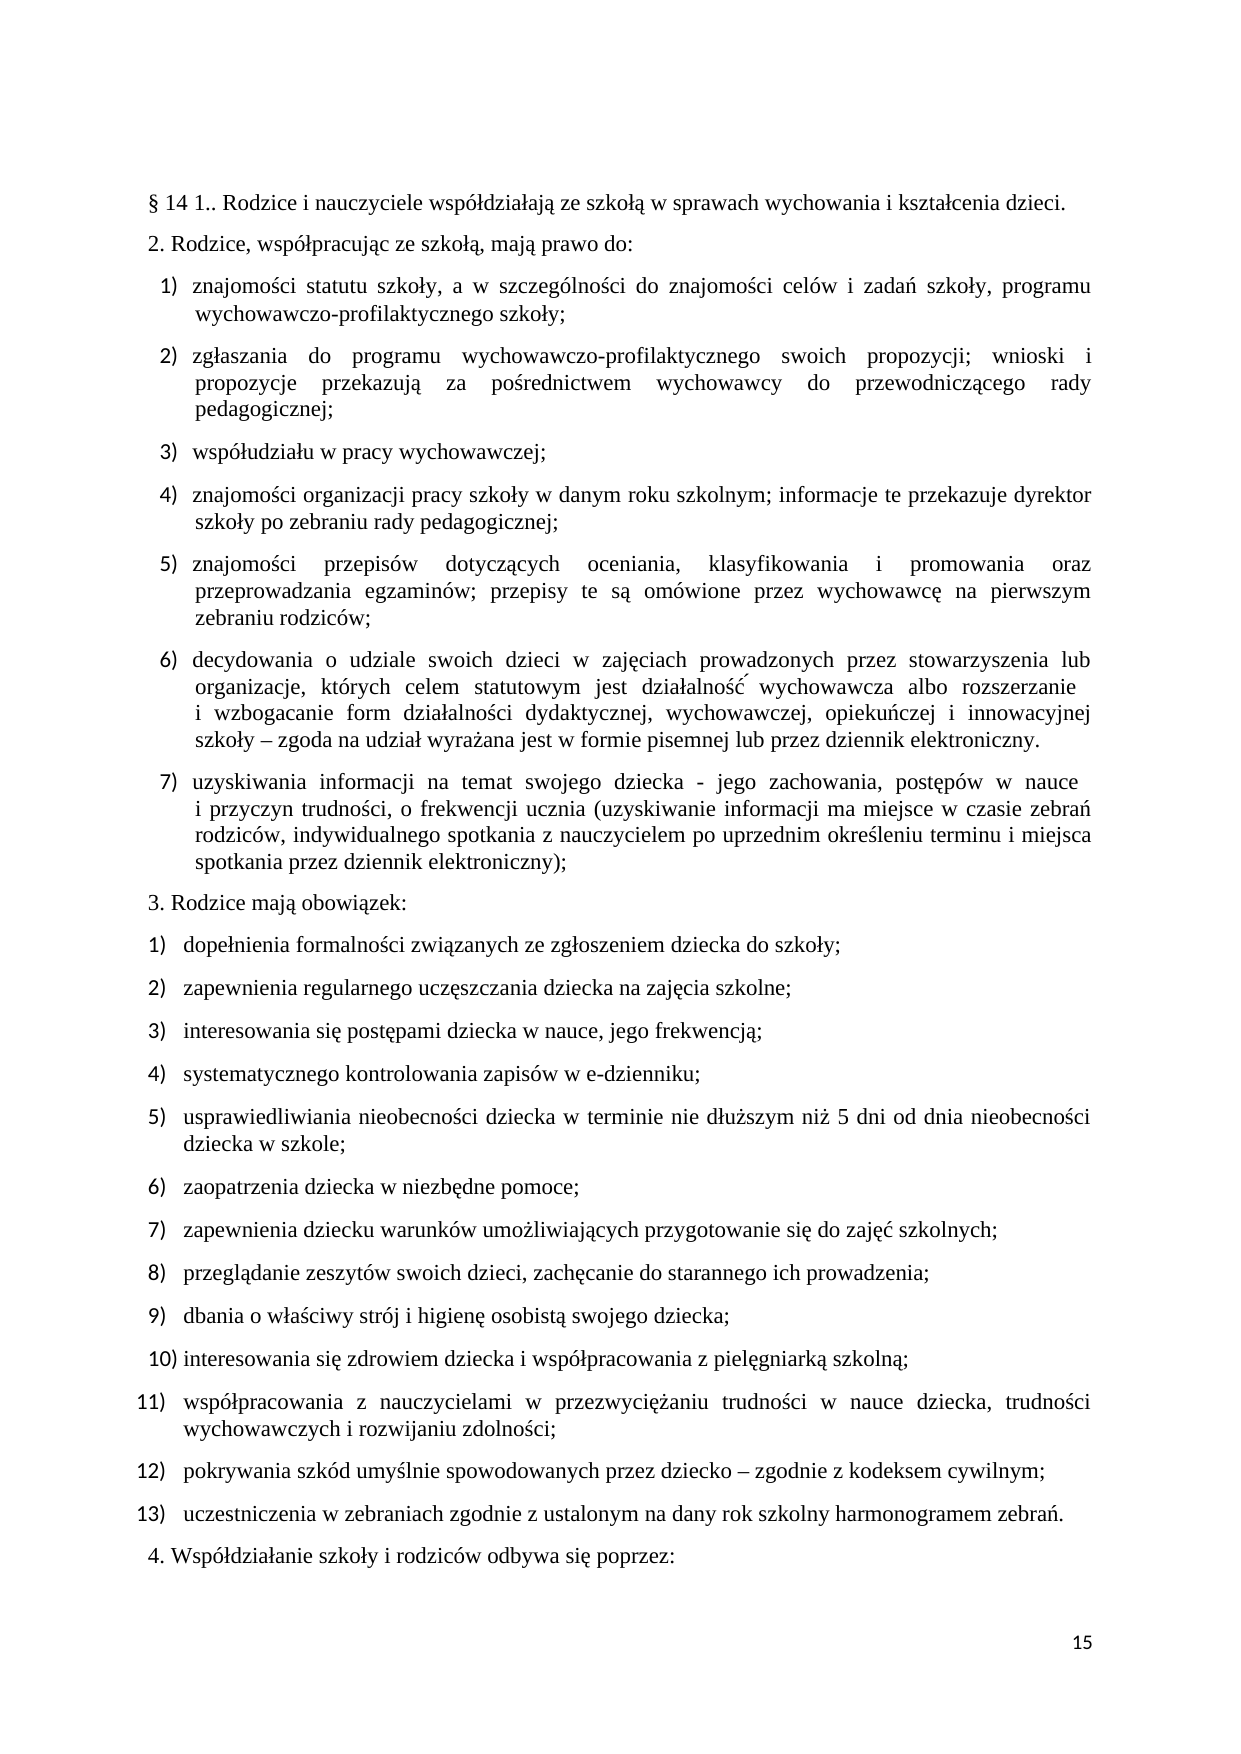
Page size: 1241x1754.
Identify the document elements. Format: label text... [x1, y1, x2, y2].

list uzyskiwania informacji na temat swojego dziecka - jego zachowania, postępów w nauce i przyczyn trudności, o frekwencji ucznia (uzyskiwanie informacji ma miejsce w czasie zebrań rodziców, indywidualnego spotkania z nauczycielem po uprzednim określeniu terminu i miejsca spotkania przez dziennik elektroniczny); [159, 767, 1093, 874]
list usprawiedliwiania nieobecności dziecka w terminie nie dłuższym niż 5 dni od dnia nieobecności dziecka w szkole; [148, 1102, 1093, 1157]
list zapewnienia regularnego uczęszczania dziecka na zajęcia szkolne; [148, 973, 1093, 1001]
list znajomości przepisów dotyczących oceniania, klasyfikowania i promowania oraz przeprowadzania egzaminów; przepisy te są omówione przez wychowawcę na pierwszym zebraniu rodziców; [159, 549, 1093, 630]
list znajomości statutu szkoły, a w szczególności do znajomości celów i zadań szkoły, programu wychowawczo-profilaktycznego szkoły; [159, 272, 1093, 326]
text § 14 1.. Rodzice i nauczyciele współdziałają ze szkołą w sprawach wychowania i kształcenia dzieci. [148, 189, 1093, 215]
list współudziału w pracy wychowawczej; [159, 437, 1093, 465]
list decydowania o udziale swoich dzieci w zajęciach prowadzonych przez stowarzyszenia lub organizacje, których celem statutowym jest działalność́ wychowawcza albo rozszerzanie i wzbogacanie form działalności dydaktycznej, wychowawczej, opiekuńczej i innowacyjnej szkoły – zgoda na udział wyrażana jest w formie pisemnej lub przez dziennik elektroniczny. [159, 645, 1093, 752]
text 4. Współdziałanie szkoły i rodziców odbywa się poprzez: [148, 1542, 1093, 1569]
list pokrywania szkód umyślnie spowodowanych przez dziecko – zgodnie z kodeksem cywilnym; [136, 1456, 1093, 1484]
list interesowania się postępami dziecka w nauce, jego frekwencją; [148, 1016, 1093, 1044]
text 2. Rodzice, współpracując ze szkołą, mają prawo do: [148, 230, 1093, 257]
list współpracowania z nauczycielami w przezwyciężaniu trudności w nauce dziecka, trudności wychowawczych i rozwijaniu zdolności; [136, 1387, 1093, 1441]
list zapewnienia dziecku warunków umożliwiających przygotowanie się do zajęć szkolnych; [148, 1215, 1093, 1243]
text 3. Rodzice mają obowiązek: [148, 889, 1093, 915]
list interesowania się zdrowiem dziecka i współpracowania z pielęgniarką szkolną; [148, 1344, 1093, 1372]
list przeglądanie zeszytów swoich dzieci, zachęcanie do starannego ich prowadzenia; [148, 1258, 1093, 1286]
list zgłaszania do programu wychowawczo-profilaktycznego swoich propozycji; wnioski i propozycje przekazują za pośrednictwem wychowawcy do przewodniczącego rady pedagogicznej; [159, 341, 1093, 422]
list uczestniczenia w zebraniach zgodnie z ustalonym na dany rok szkolny harmonogramem zebrań. [136, 1499, 1093, 1527]
list dopełnienia formalności związanych ze zgłoszeniem dziecka do szkoły; [148, 930, 1093, 958]
list dbania o właściwy strój i higienę osobistą swojego dziecka; [148, 1301, 1093, 1329]
list znajomości organizacji pracy szkoły w danym roku szkolnym; informacje te przekazuje dyrektor szkoły po zebraniu rady pedagogicznej; [159, 480, 1093, 534]
list zaopatrzenia dziecka w niezbędne pomoce; [148, 1172, 1093, 1200]
list systematycznego kontrolowania zapisów w e-dzienniku; [148, 1059, 1093, 1087]
